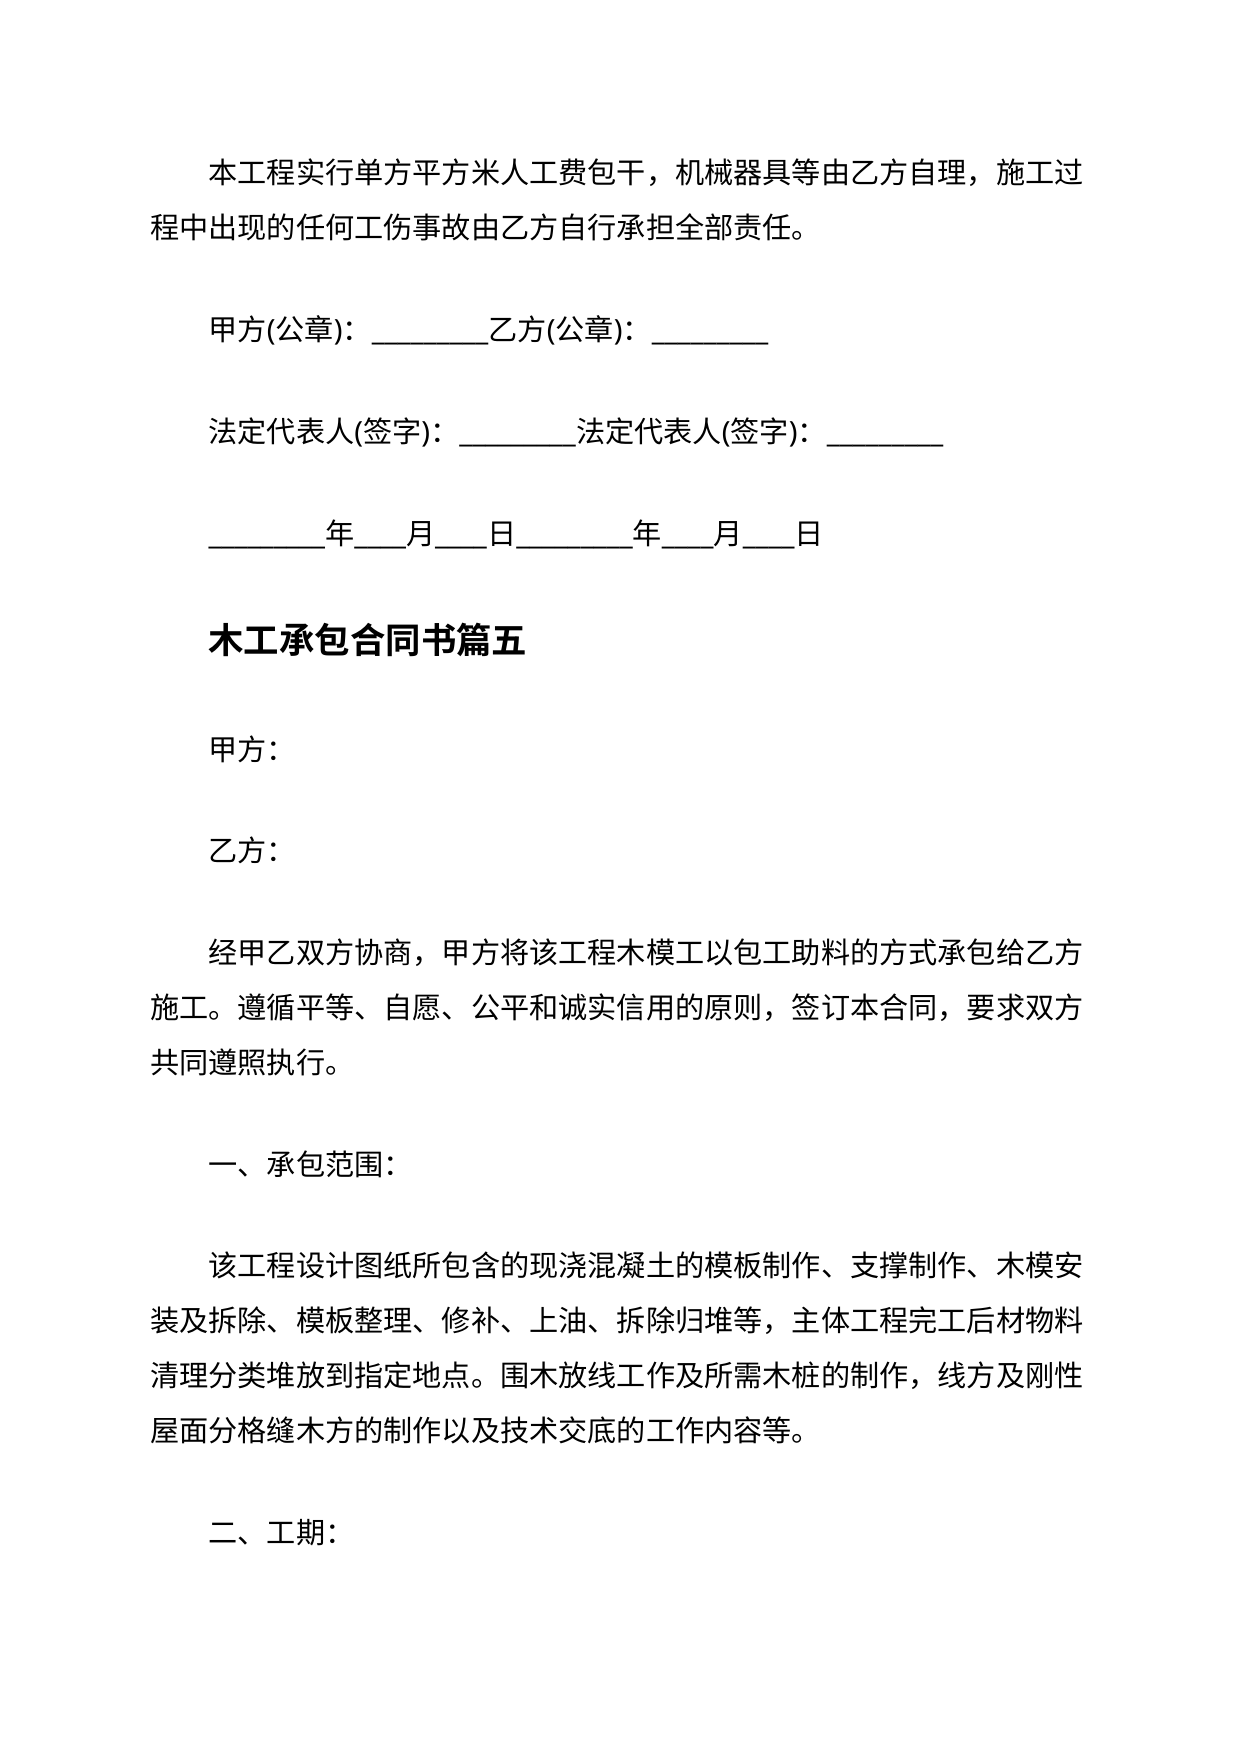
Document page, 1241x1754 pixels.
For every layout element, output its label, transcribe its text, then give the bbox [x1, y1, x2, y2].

text 该工程设计图纸所包含的现浇混凝土的模板制作、支撑制作、木模安装及拆除、模板整理、修补、上油、拆除归堆等，主体工程完工后材物料清理分类堆放到指定地点。围木放线工作及所需木桩的制作，线方及刚性屋面分格缝木方的制作以及技术交底的工作内容等。 [150, 1243, 1090, 1450]
text 木工承包合同书篇五 [150, 613, 1090, 664]
text 二、工期： [150, 1509, 1090, 1552]
text 乙方： [150, 828, 1090, 870]
text 甲方(公章)：_________乙方(公章)：_________ [150, 307, 1090, 349]
text 一、承包范围： [150, 1141, 1090, 1183]
text 经甲乙双方协商，甲方将该工程木模工以包工助料的方式承包给乙方施工。遵循平等、自愿、公平和诚实信用的原则，签订本合同，要求双方共同遵照执行。 [150, 929, 1090, 1082]
text 本工程实行单方平方米人工费包干，机械器具等由乙方自理，施工过程中出现的任何工伤事故由乙方自行承担全部责任。 [150, 150, 1090, 247]
text 甲方： [150, 726, 1090, 768]
text 法定代表人(签字)：_________法定代表人(签字)：_________ [150, 409, 1090, 451]
text _________年____月____日_________年____月____日 [150, 511, 1090, 553]
